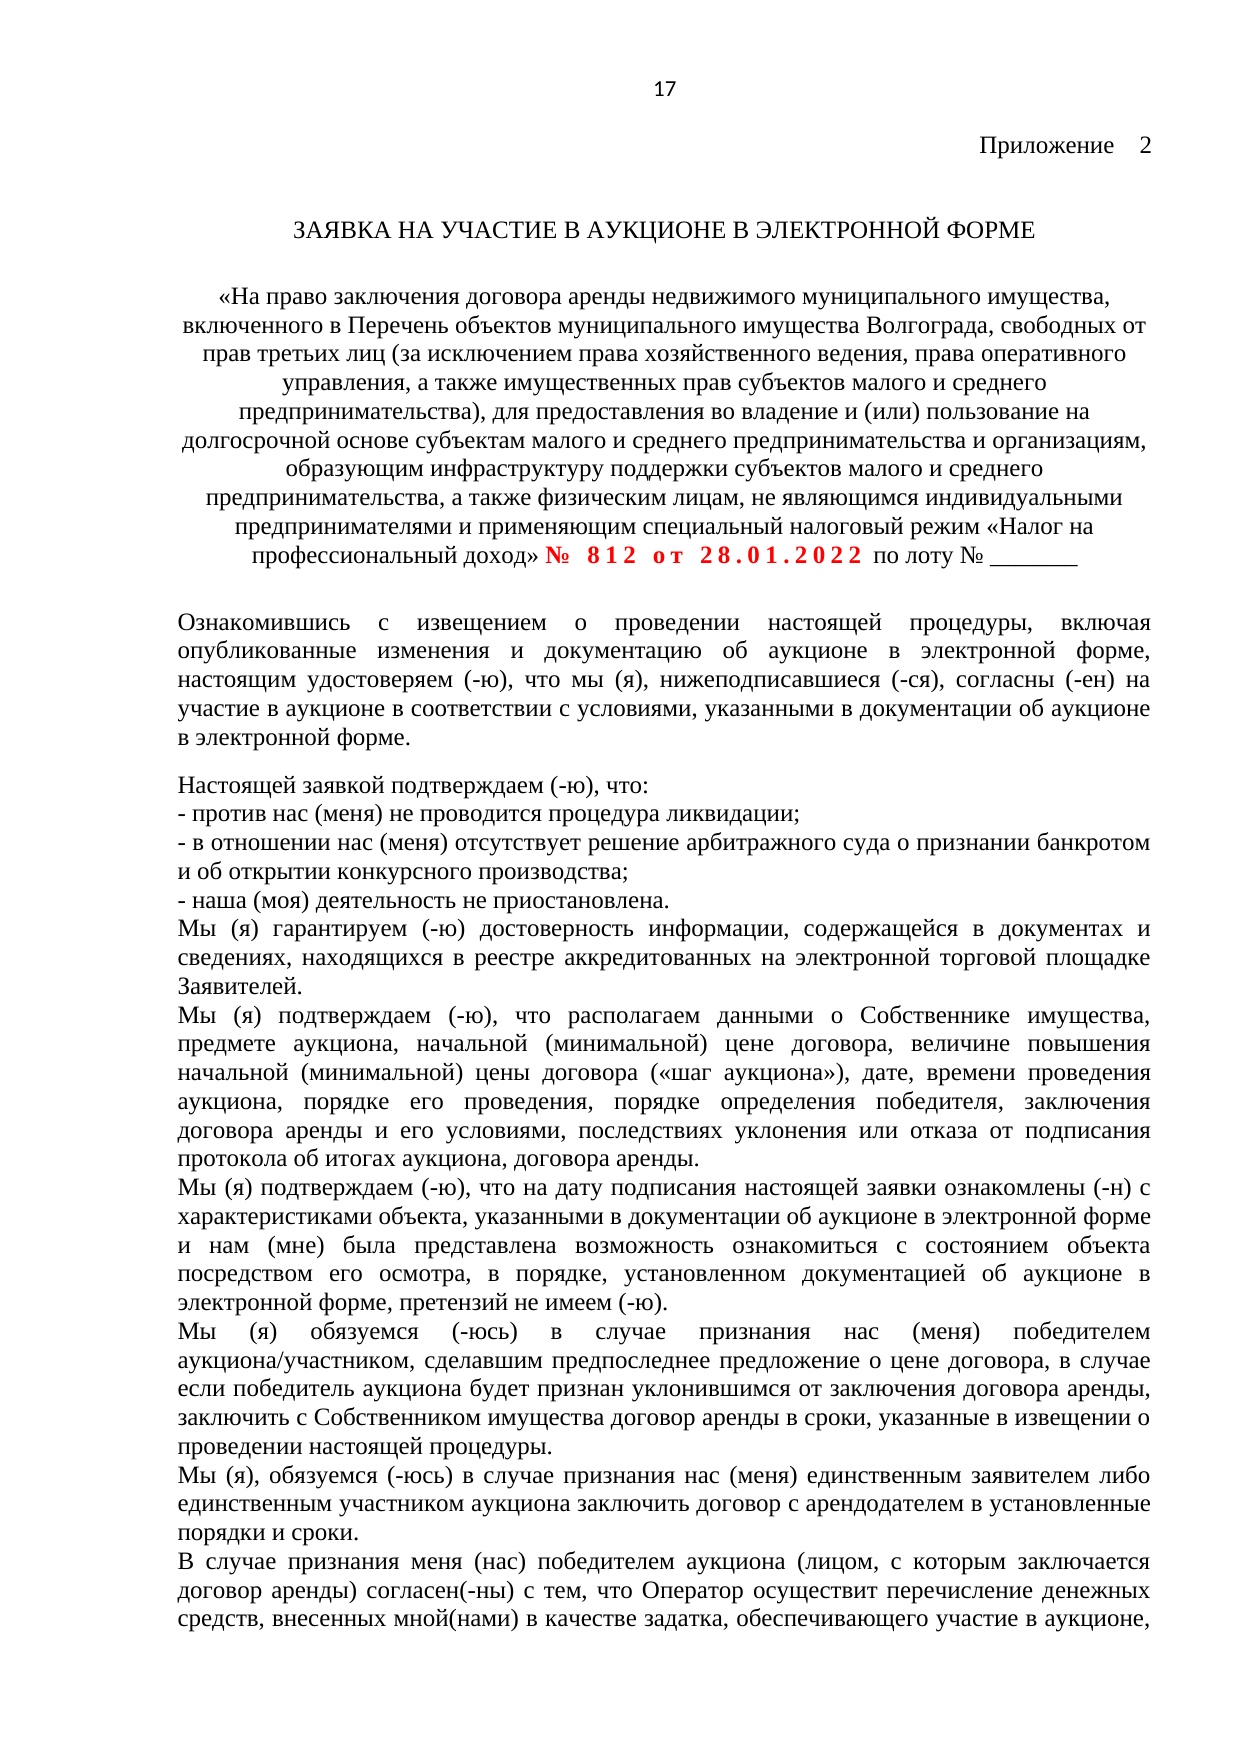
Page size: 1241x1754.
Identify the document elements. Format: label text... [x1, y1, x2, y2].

text Мы (я) гарантируем (-ю) достоверность информации, содержащейся в документах и сведениях, находящихся в реестре аккредитованных на электронной торговой площадке Заявителей. [177, 913, 1152, 1000]
text Мы (я) подтверждаем (-ю), что на дату подписания настоящей заявки ознакомлены (-н) с характеристиками объекта, указанными в документации об аукционе в электронной форме и нам (мне) была представлена возможность ознакомиться с состоянием объекта посредством его осмотра, в порядке, установленном документацией об аукционе в электронной форме, претензий не имеем (-ю). [177, 1172, 1152, 1316]
text Мы (я) обязуемся (-юсь) в случае признания нас (меня) победителем аукциона/участником, сделавшим предпоследнее предложение о цене договора, в случае если победитель аукциона будет признан уклонившимся от заключения договора аренды, заключить с Собственником имущества договор аренды в сроки, указанные в извещении о проведении настоящей процедуры. [177, 1316, 1152, 1460]
text Настоящей заявкой подтверждаем (-ю), что: [177, 770, 1152, 798]
text Мы (я), обязуемся (-юсь) в случае признания нас (меня) единственным заявителем либо единственным участником аукциона заключить договор с арендодателем в установленные порядки и сроки. [177, 1460, 1152, 1546]
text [177, 1546, 1152, 1632]
text Мы (я) подтверждаем (-ю), что располагаем данными о Собственнике имущества, предмете аукциона, начальной (минимальной) цене договора, величине повышения начальной (минимальной) цены договора («шаг аукциона»), дате, времени проведения аукциона, порядке его проведения, порядке определения победителя, заключения договора аренды и его условиями, последствиях уклонения или отказа от подписания протокола об итогах аукциона, договора аренды. [177, 1000, 1152, 1172]
text Ознакомившись с извещением о проведении настоящей процедуры, включая опубликованные изменения и документацию об аукционе в электронной форме, настоящим удостоверяем (-ю), что мы (я), нижеподписавшиеся (-ся), согласны (-ен) на участие в аукционе в соответствии с условиями, указанными в документации об аукционе в электронной форме. [177, 607, 1152, 751]
text - против нас (меня) не проводится процедура ликвидации; [177, 798, 1152, 827]
text - в отношении нас (меня) отсутствует решение арбитражного суда о признании банкротом и об открытии конкурсного производства; [177, 827, 1152, 885]
text «На право заключения договора аренды недвижимого муниципального имущества, включенного в Перечень объектов муниципального имущества Волгограда, свободных от прав третьих лиц (за исключением права хозяйственного ведения, права оперативного управления, а также имущественных прав субъектов малого и среднего предпринимательства), для предоставления во владение и (или) пользование на долгосрочной основе субъектам малого и среднего предпринимательства и организациям, образующим инфраструктуру поддержки субъектов малого и среднего предпринимательства, а также физическим лицам, не являющимся индивидуальными предпринимателями и применяющим специальный налоговый режим «Налог на профессиональный доход» № 812 от 28.01.2022 по лоту № _______ [177, 281, 1152, 568]
text ЗАЯВКА НА УЧАСТИЕ В АУКЦИОНЕ В ЭЛЕКТРОННОЙ ФОРМЕ [177, 215, 1152, 244]
text Приложение 2 [177, 130, 1152, 158]
text - наша (моя) деятельность не приостановлена. [177, 885, 1152, 913]
